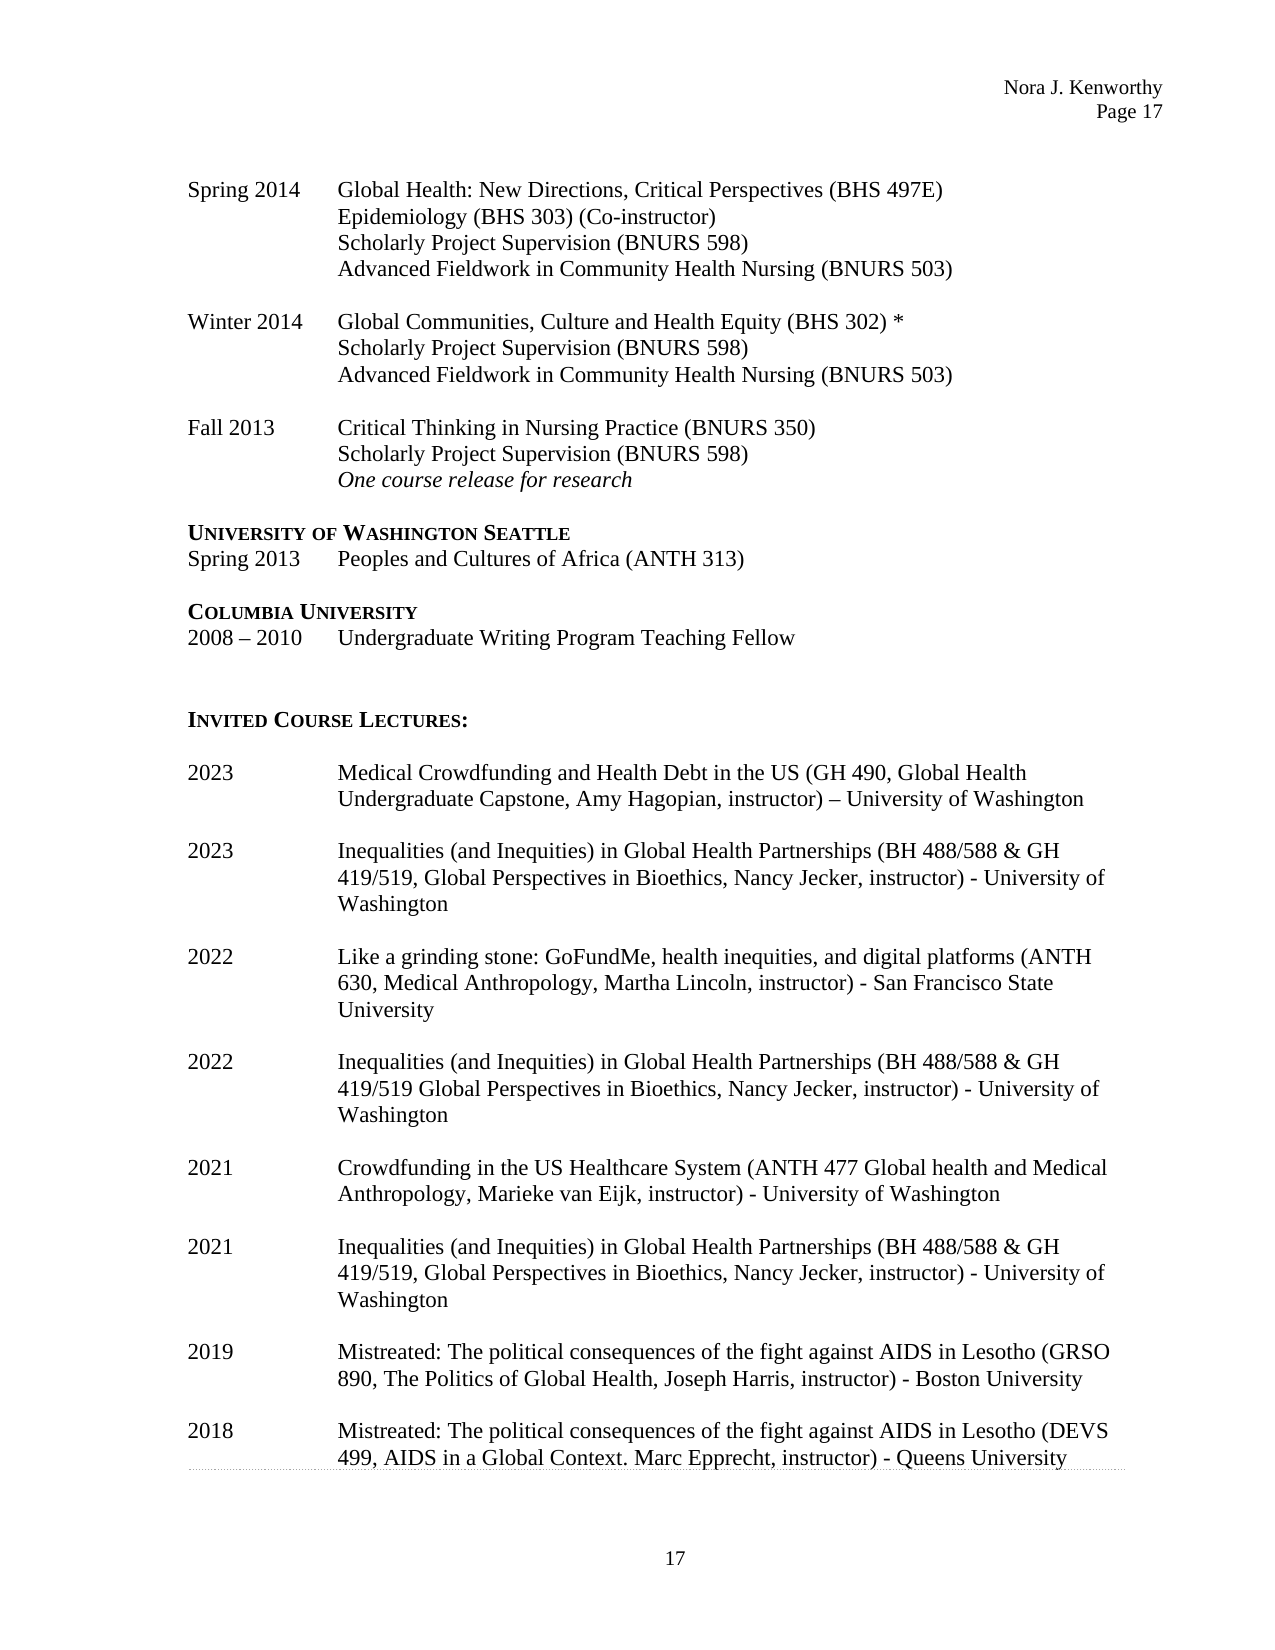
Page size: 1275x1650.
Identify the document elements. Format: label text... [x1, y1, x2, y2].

text 2019 Mistreated: The political consequences of the fight against AIDS in Lesotho (GRSO 890, The Politics of Global Health, Joseph Harris, instructor) - Boston University [187, 1338, 1125, 1391]
text Columbia University [187, 598, 1125, 624]
text University of Washington Seattle [187, 519, 1125, 545]
text 2018 Mistreated: The political consequences of the fight against AIDS in Lesotho (DEVS 499, AIDS in a Global Context. Marc Epprecht, instructor) - Queens University [187, 1417, 1125, 1470]
text 2022 Like a grinding stone: GoFundMe, health inequities, and digital platforms (ANTH 630, Medical Anthropology, Martha Lincoln, instructor) - San Francisco State University [187, 943, 1125, 1022]
text 2022 Inequalities (and Inequities) in Global Health Partnerships (BH 488/588 & GH 419/519 Global Perspectives in Bioethics, Nancy Jecker, instructor) - University of Washington [187, 1048, 1125, 1127]
text Advanced Fieldwork in Community Health Nursing (BNURS 503) [187, 255, 1125, 282]
text 2021 Inequalities (and Inequities) in Global Health Partnerships (BH 488/588 & GH 419/519, Global Perspectives in Bioethics, Nancy Jecker, instructor) - University of Washington [187, 1233, 1125, 1312]
text Spring 2013 Peoples and Cultures of Africa (ANTH 313) [187, 545, 1125, 572]
text Scholarly Project Supervision (BNURS 598) [187, 440, 1125, 466]
text 2023 Inequalities (and Inequities) in Global Health Partnerships (BH 488/588 & GH 419/519, Global Perspectives in Bioethics, Nancy Jecker, instructor) - University of Washington [187, 838, 1125, 917]
text Scholarly Project Supervision (BNURS 598) [187, 334, 1125, 361]
text Fall 2013 Critical Thinking in Nursing Practice (BNURS 350) [187, 413, 1125, 440]
text Advanced Fieldwork in Community Health Nursing (BNURS 503) [187, 361, 1125, 387]
text One course release for research [187, 466, 1125, 493]
text 2021 Crowdfunding in the US Healthcare System (ANTH 477 Global health and Medical Anthropology, Marieke van Eijk, instructor) - University of Washington [187, 1154, 1125, 1207]
text Epidemiology (BHS 303) (Co-instructor) [187, 203, 1125, 229]
text Winter 2014 Global Communities, Culture and Health Equity (BHS 302) * [187, 308, 1125, 334]
text Spring 2014 Global Health: New Directions, Critical Perspectives (BHS 497E) [187, 176, 1125, 203]
text 2008 – 2010 Undergraduate Writing Program Teaching Fellow [187, 624, 1125, 651]
text 2023 Medical Crowdfunding and Health Debt in the US (GH 490, Global Health Undergraduate Capstone, Amy Hagopian, instructor) – University of Washington [187, 758, 1125, 811]
text Invited Course Lectures: [187, 706, 1125, 732]
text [187, 229, 1125, 255]
